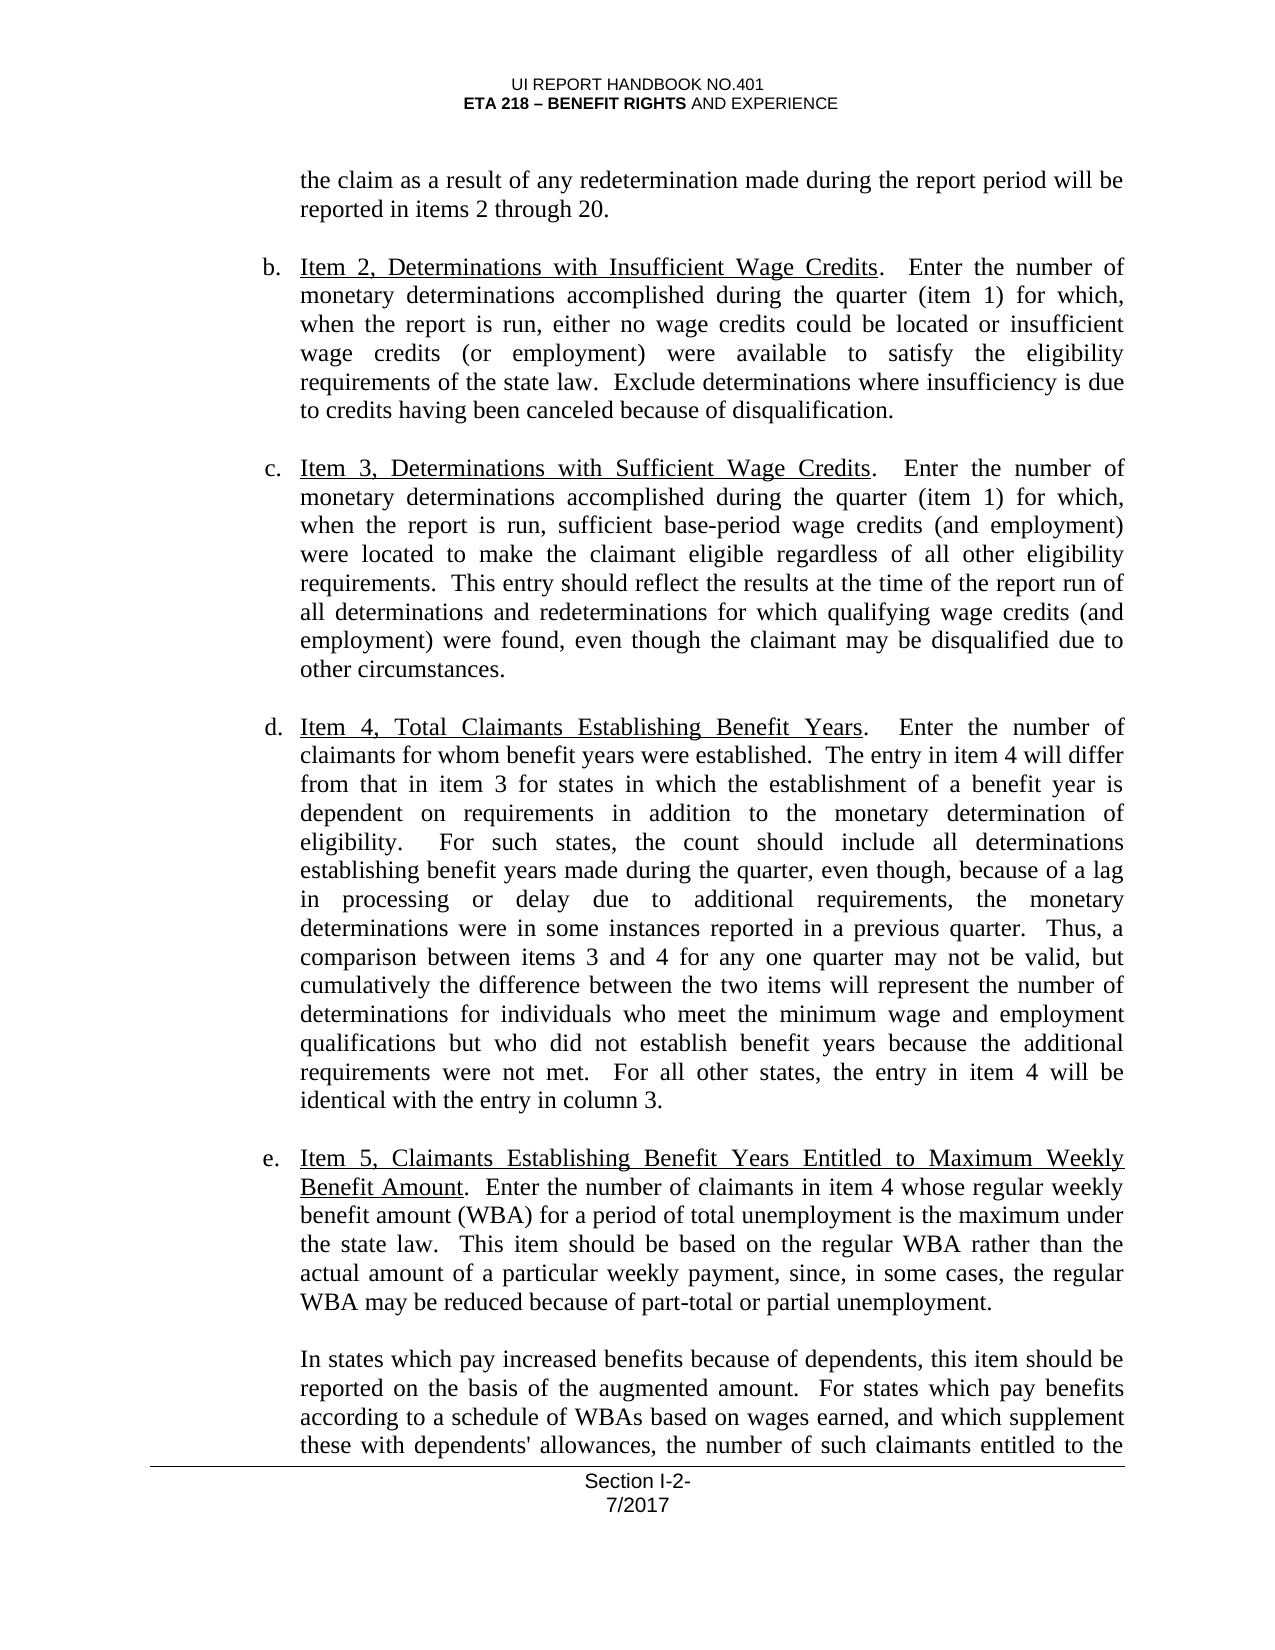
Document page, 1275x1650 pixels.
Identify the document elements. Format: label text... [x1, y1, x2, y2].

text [300, 1344, 1125, 1459]
text e. Item 5, Claimants Establishing Benefit Years Entitled to Maximum Weekly Benefit Amount. Enter the number of claimants in item 4 whose regular weekly benefit amount (WBA) for a period of total unemployment is the maximum under the state law. This item should be based on the regular WBA rather than the actual amount of a particular weekly payment, since, in some cases, the regular WBA may be reduced because of part-total or partial unemployment. [262, 1143, 1125, 1315]
text b. Item 2, Determinations with Insufficient Wage Credits. Enter the number of monetary determinations accomplished during the quarter (item 1) for which, when the report is run, either no wage credits could be located or insufficient wage credits (or employment) were available to satisfy the eligibility requirements of the state law. Exclude determinations where insufficiency is due to credits having been canceled because of disqualification. [262, 252, 1125, 424]
text d. Item 4, Total Claimants Establishing Benefit Years. Enter the number of claimants for whom benefit years were established. The entry in item 4 will differ from that in item 3 for states in which the establishment of a benefit year is dependent on requirements in addition to the monetary determination of eligibility. For such states, the count should include all determinations establishing benefit years made during the quarter, even though, because of a lag in processing or delay due to additional requirements, the monetary determinations were in some instances reported in a previous quarter. Thus, a comparison between items 3 and 4 for any one quarter may not be valid, but cumulatively the difference between the two items will represent the number of determinations for individuals who meet the minimum wage and employment qualifications but who did not establish benefit years because the additional requirements were not met. For all other states, the entry in item 4 will be identical with the entry in column 3. [262, 712, 1125, 1114]
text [262, 165, 1125, 223]
text c. Item 3, Determinations with Sufficient Wage Credits. Enter the number of monetary determinations accomplished during the quarter (item 1) for which, when the report is run, sufficient base-period wage credits (and employment) were located to make the claimant eligible regardless of all other eligibility requirements. This entry should reflect the results at the time of the report run of all determinations and redeterminations for which qualifying wage credits (and employment) were found, even though the claimant may be disqualified due to other circumstances. [262, 453, 1125, 683]
